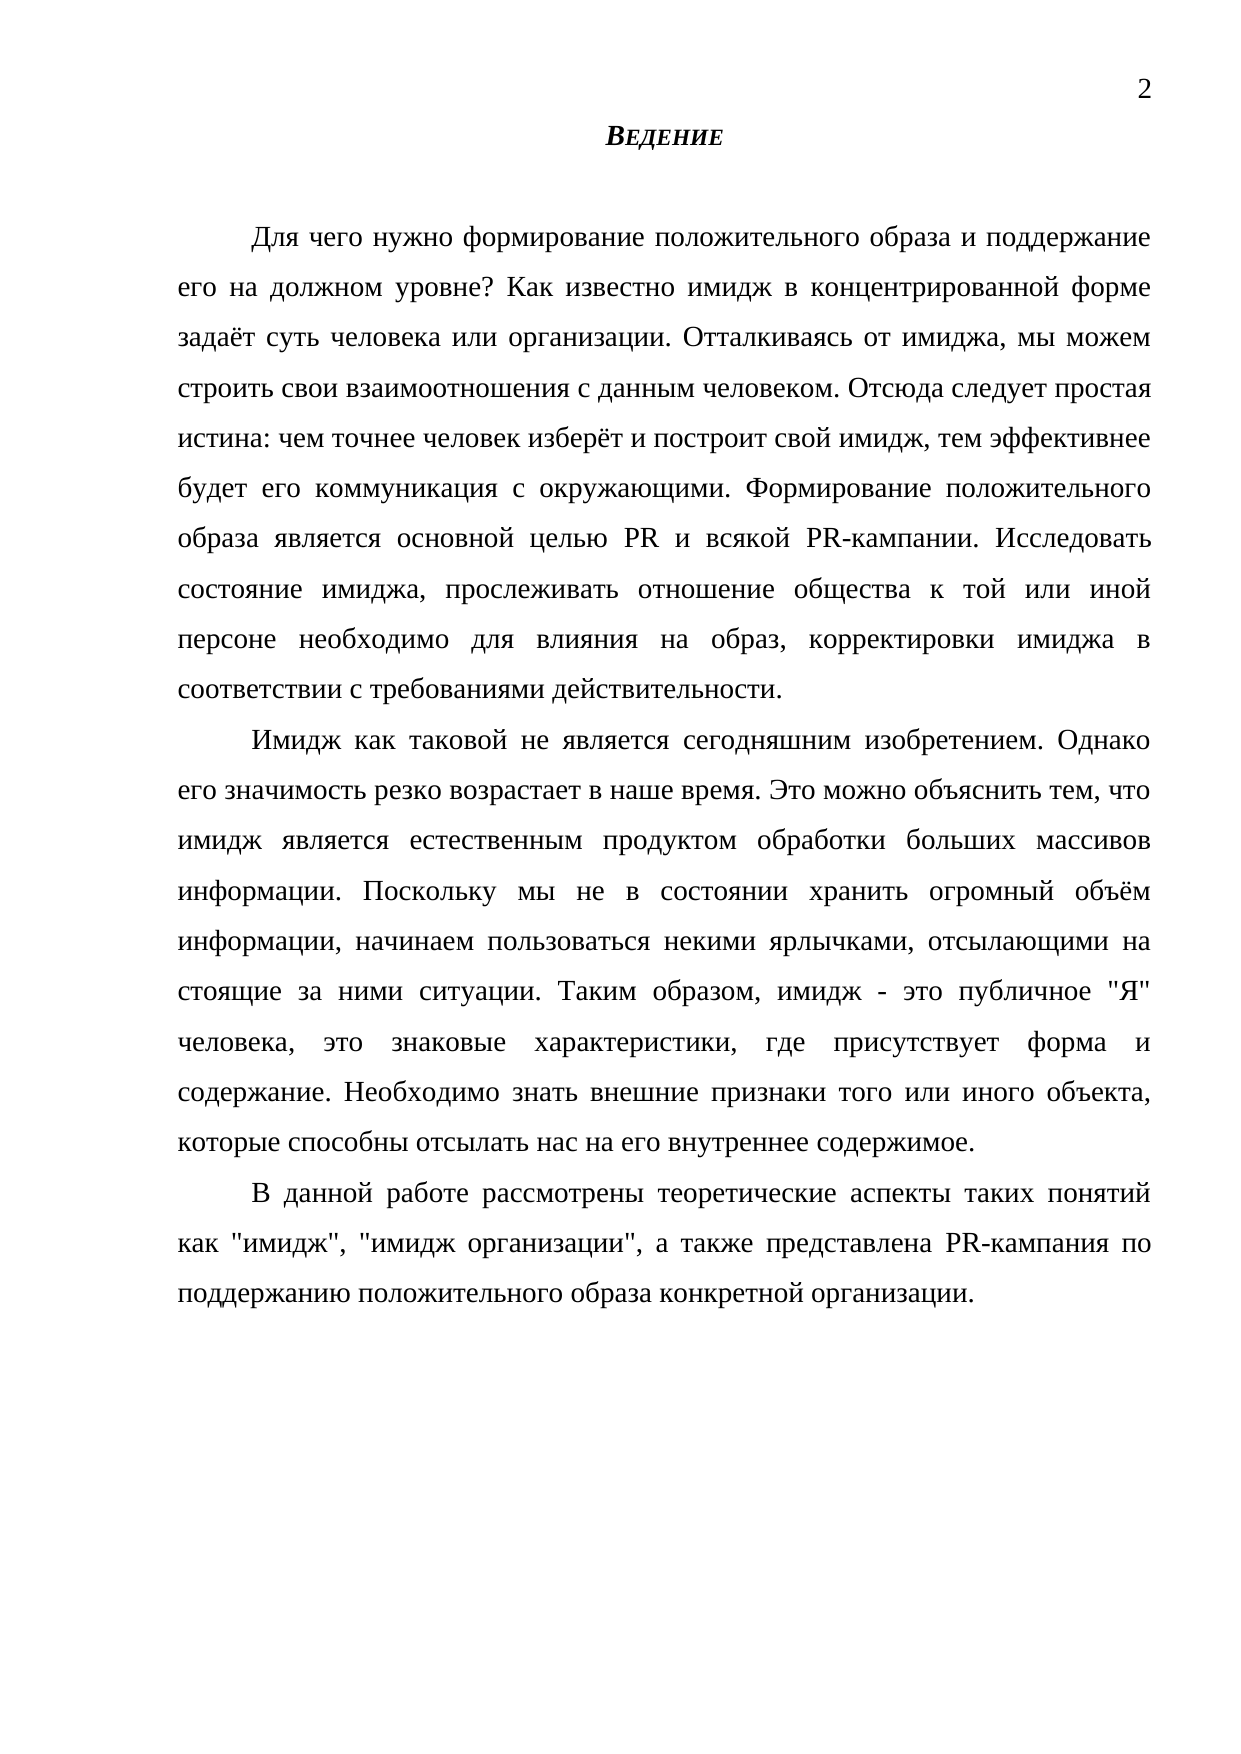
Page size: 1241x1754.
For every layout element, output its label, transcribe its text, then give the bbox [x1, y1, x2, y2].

text В данной работе рассмотрены теоретические аспекты таких понятий как "имидж", "имидж организации", а также представлена PR-кампания по поддержанию положительного образа конкретной организации. [177, 1175, 1152, 1309]
text Имидж как таковой не является сегодняшним изобретением. Однако его значимость резко возрастает в наше время. Это можно объяснить тем, что имидж является естественным продуктом обработки больших массивов информации. Поскольку мы не в состоянии хранить огромный объём информации, начинаем пользоваться некими ярлычками, отсылающими на стоящие за ними ситуации. Таким образом, имидж - это публичное "Я" человека, это знаковые характеристики, где присутствует форма и содержание. Необходимо знать внешние признаки того или иного объекта, которые способны отсылать нас на его внутреннее содержимое. [177, 722, 1152, 1158]
subtitle Ведение [177, 118, 1152, 152]
text Для чего нужно формирование положительного образа и поддержание его на должном уровне? Как известно имидж в концентрированной форме задаёт суть человека или организации. Отталкиваясь от имиджа, мы можем строить свои взаимоотношения с данным человеком. Отсюда следует простая истина: чем точнее человек изберёт и построит свой имидж, тем эффективнее будет его коммуникация с окружающими. Формирование положительного образа является основной целью PR и всякой PR-кампании. Исследовать состояние имиджа, прослеживать отношение общества к той или иной персоне необходимо для влияния на образ, корректировки имиджа в соответствии с требованиями действительности. [177, 219, 1152, 705]
